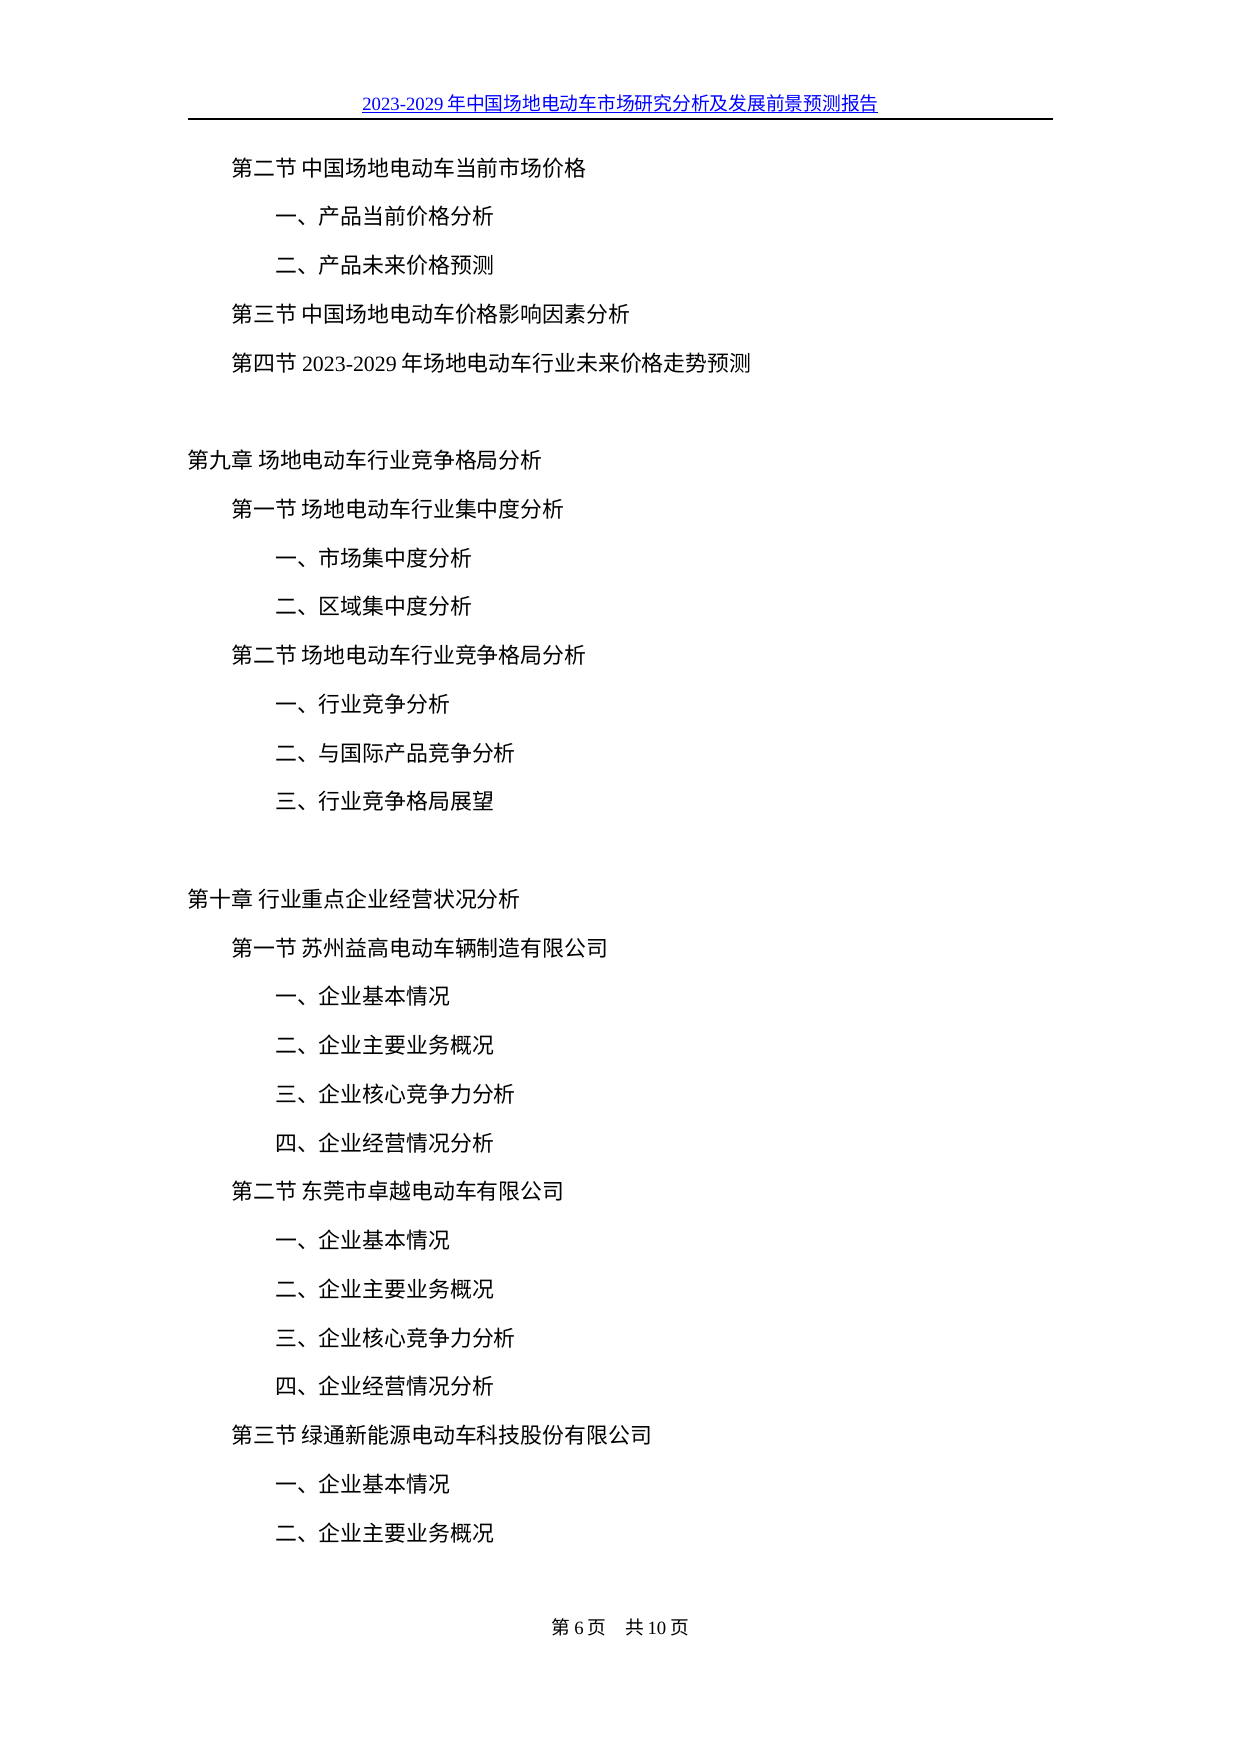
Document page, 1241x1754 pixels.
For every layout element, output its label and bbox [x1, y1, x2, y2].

text [187, 150, 1053, 1548]
